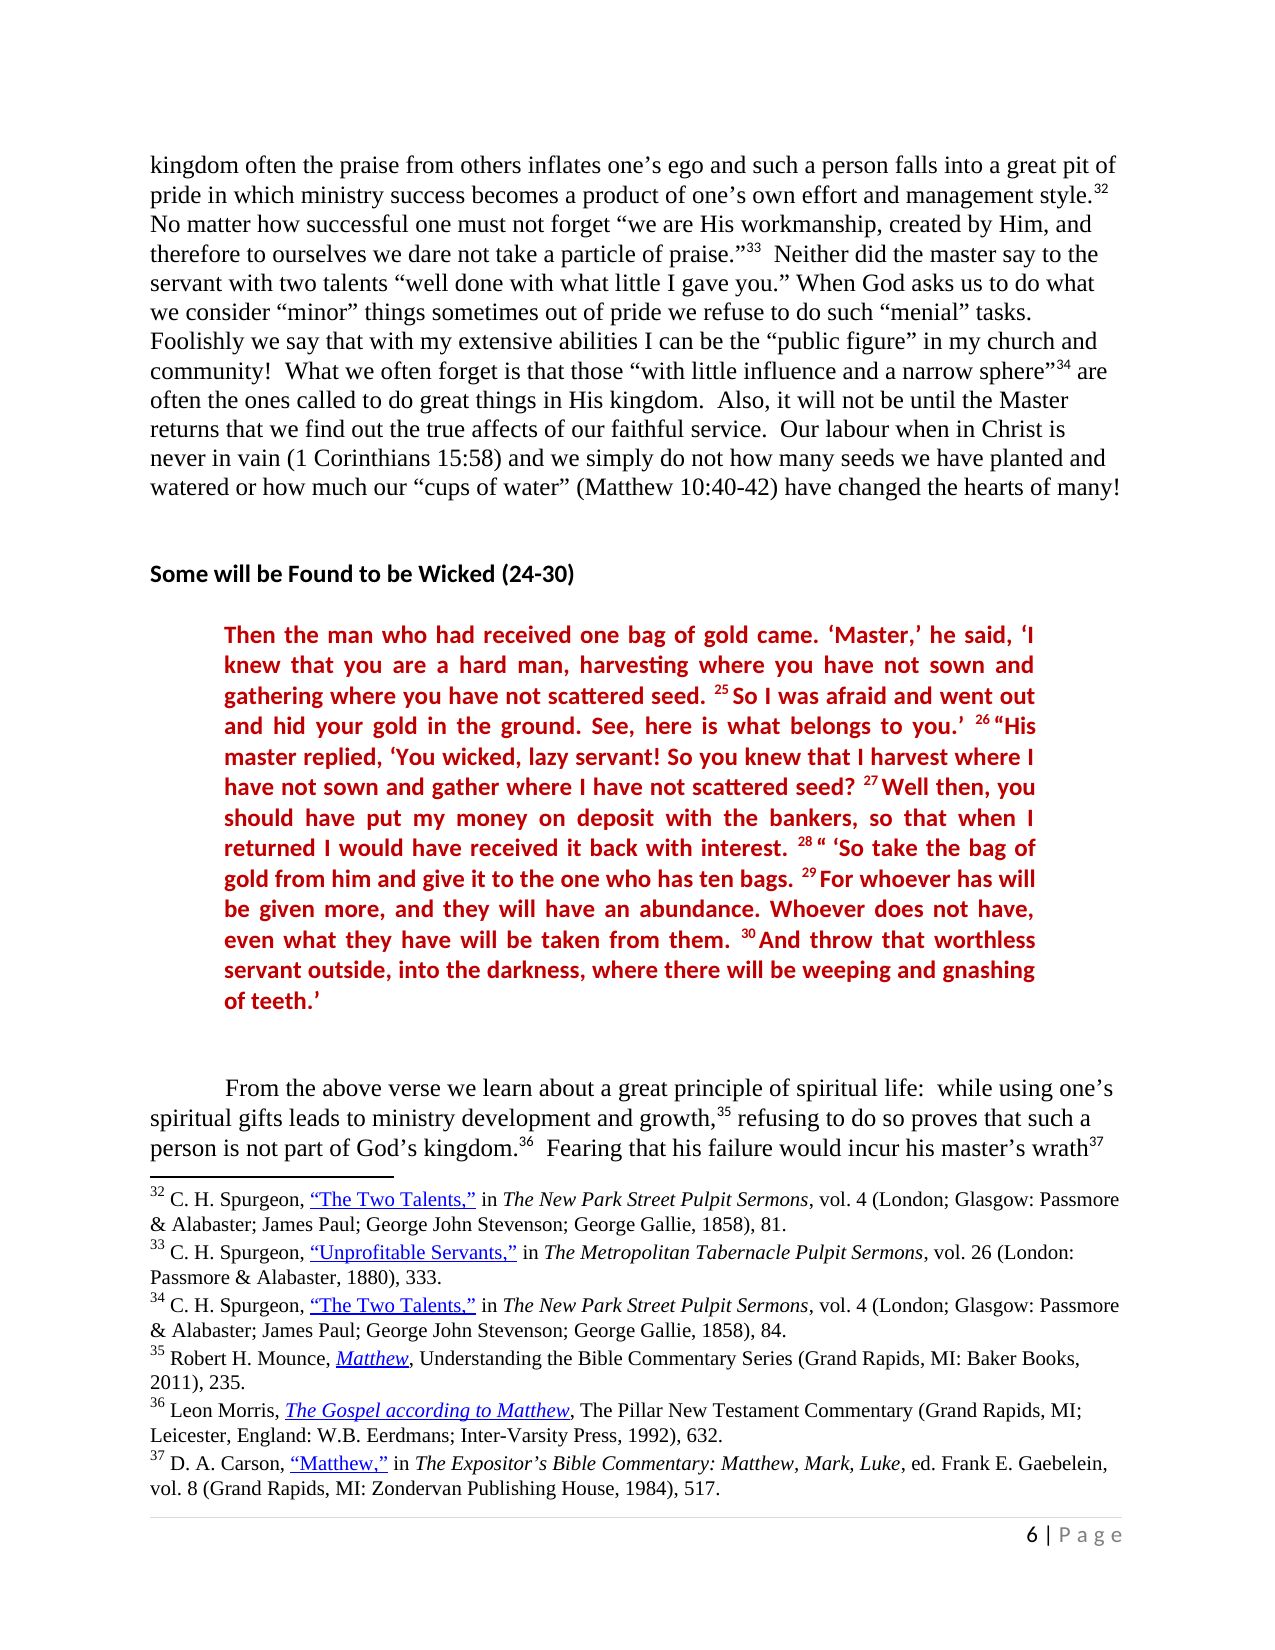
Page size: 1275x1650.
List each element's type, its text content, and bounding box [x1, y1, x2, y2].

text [150, 1073, 1122, 1163]
text Then the man who had received one bag of gold came. ‘Master,’ he said, ‘I knew that you are a hard man, harvesting where you have not sown and gathering where you have not scattered seed. 25 So I was afraid and went out and hid your gold in the ground. See, here is what belongs to you.’ 26 “His master replied, ‘You wicked, lazy servant! So you knew that I harvest where I have not sown and gather where I have not scattered seed? 27 Well then, you should have put my money on deposit with the bankers, so that when I returned I would have received it back with interest. 28 “ ‘So take the bag of gold from him and give it to the one who has ten bags. 29 For whoever has will be given more, and they will have an abundance. Whoever does not have, even what they have will be taken from them. 30 And throw that worthless servant outside, into the darkness, where there will be weeping and gnashing of teeth.’ [224, 619, 1036, 1016]
text Some will be Found to be Wicked (24-30) [150, 558, 1122, 588]
text Another thing that should be pointed out is that we are to see our service through the eyes of Christ! The master in this parable did not say “well done brilliant or distinguished servant” but well-done faithful servant. When God enables His own to accomplish great things in His kingdom often the praise from others inflates one’s ego and such a person falls into a great pit of pride in which ministry success becomes a product of one’s own effort and management style. No matter how successful one must not forget “we are His workmanship, created by Him, and therefore to ourselves we dare not take a particle of praise.” Neither did the master say to the servant with two talents “well done with what little I gave you.” When God asks us to do what we consider “minor” things sometimes out of pride we refuse to do such “menial” tasks. Foolishly we say that with my extensive abilities I can be the “public figure” in my church and community! What we often forget is that those “with little influence and a narrow sphere” are often the ones called to do great things in His kingdom. Also, it will not be until the Master returns that we find out the true affects of our faithful service. Our labour when in Christ is never in vain (1 Corinthians 15:58) and we simply do not how many seeds we have planted and watered or how much our “cups of water” (Matthew 10:40-42) have changed the hearts of many! [150, 150, 1122, 500]
